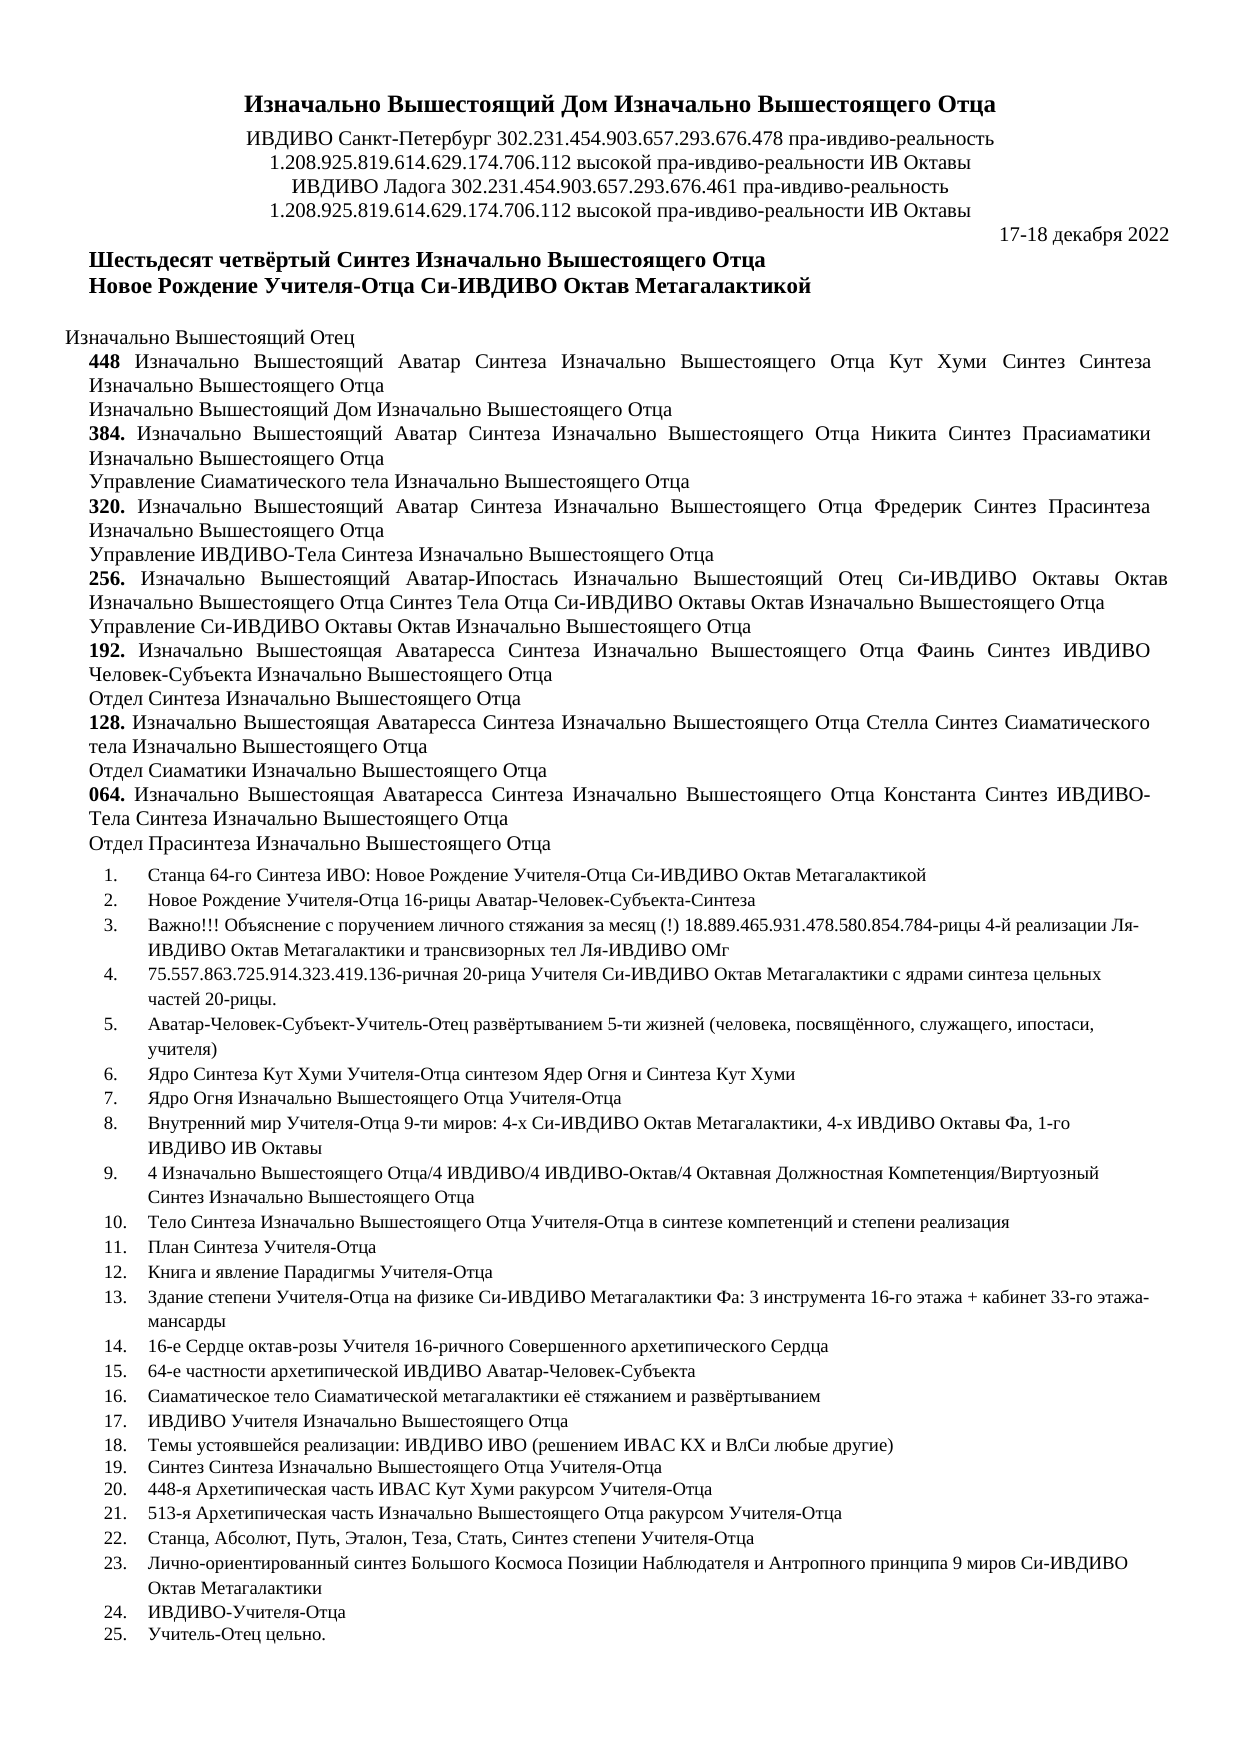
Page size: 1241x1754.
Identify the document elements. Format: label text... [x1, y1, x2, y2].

text Управление Сиаматического тела Изначально Вышестоящего Отца [89, 469, 1152, 493]
list План Синтеза Учителя-Отца [103, 1236, 1152, 1257]
list 4 Изначально Вышестоящего Отца/4 ИВДИВО/4 ИВДИВО-Октав/4 Октавная Должностная Компетенция/Виртуозный Синтез Изначально Вышестоящего Отца [103, 1162, 1152, 1208]
text ИВДИВО Ладога 302.231.454.903.657.293.676.461 пра-ивдиво-реальность [89, 174, 1152, 198]
text 1.208.925.819.614.629.174.706.112 высокой пра-ивдиво-реальности ИВ Октавы [89, 150, 1152, 174]
list 513-я Архетипическая часть Изначально Вышестоящего Отца ракурсом Учителя-Отца [103, 1502, 1152, 1524]
text 256. Изначально Вышестоящий Аватар-Ипостась Изначально Вышестоящий Отец Си-ИВДИВО Октавы Октав Изначально Вышестоящего Отца Синтез Тела Отца Си-ИВДИВО Октавы Октав Изначально Вышестоящего Отца [89, 566, 1169, 614]
list ИВДИВО-Учителя-Отца [103, 1601, 1169, 1623]
text 17-18 декабря 2022 [89, 222, 1169, 246]
list Станца 64-го Синтеза ИВО: Новое Рождение Учителя-Отца Си-ИВДИВО Октав Метагалактикой [103, 864, 1152, 886]
text 128. Изначально Вышестоящая Аватаресса Синтеза Изначально Вышестоящего Отца Стелла Синтез Сиаматического тела Изначально Вышестоящего Отца [89, 710, 1152, 758]
text Изначально Вышестоящий Отец [65, 325, 1152, 349]
text 320. Изначально Вышестоящий Аватар Синтеза Изначально Вышестоящего Отца Фредерик Синтез Прасинтеза Изначально Вышестоящего Отца [89, 493, 1152, 542]
text Изначально Вышестоящий Дом Изначально Вышестоящего Отца [89, 397, 1152, 421]
list ИВДИВО Учителя Изначально Вышестоящего Отца [103, 1409, 1152, 1431]
list Учитель-Отец цельно. [103, 1623, 1169, 1644]
list Внутренний мир Учителя-Отца 9-ти миров: 4-х Си-ИВДИВО Октав Метагалактики, 4-х ИВДИВО Октавы Фа, 1-го ИВДИВО ИВ Октавы [103, 1112, 1152, 1158]
text 064. Изначально Вышестоящая Аватаресса Синтеза Изначально Вышестоящего Отца Константа Синтез ИВДИВО-Тела Синтеза Изначально Вышестоящего Отца [89, 782, 1152, 830]
text Изначально Вышестоящий Дом Изначально Вышестоящего Отца [89, 89, 1152, 117]
text 384. Изначально Вышестоящий Аватар Синтеза Изначально Вышестоящего Отца Никита Синтез Прасиаматики Изначально Вышестоящего Отца [89, 421, 1152, 469]
text Отдел Синтеза Изначально Вышестоящего Отца [89, 686, 1152, 710]
text Отдел Сиаматики Изначально Вышестоящего Отца [89, 758, 1152, 782]
list Синтез Синтеза Изначально Вышестоящего Отца Учителя-Отца [103, 1456, 1152, 1477]
text 1.208.925.819.614.629.174.706.112 высокой пра-ивдиво-реальности ИВ Октавы [89, 198, 1152, 222]
text Управление Си-ИВДИВО Октавы Октав Изначально Вышестоящего Отца [89, 614, 1152, 638]
list Аватар-Человек-Субъект-Учитель-Отец развёртыванием 5-ти жизней (человека, посвящённого, служащего, ипостаси, учителя) [103, 1013, 1152, 1059]
list Важно!!! Объяснение с поручением личного стяжания за месяц (!) 18.889.465.931.478.580.854.784-рицы 4-й реализации Ля-ИВДИВО Октав Метагалактики и трансвизорных тел Ля-ИВДИВО ОМг [103, 914, 1152, 960]
list Тело Синтеза Изначально Вышестоящего Отца Учителя-Отца в синтезе компетенций и степени реализация [103, 1211, 1152, 1233]
list Ядро Синтеза Кут Хуми Учителя-Отца синтезом Ядер Огня и Синтеза Кут Хуми [103, 1062, 1152, 1084]
list Сиаматическое тело Сиаматической метагалактики её стяжанием и развёртыванием [103, 1385, 1152, 1406]
text Отдел Прасинтеза Изначально Вышестоящего Отца [89, 830, 1152, 854]
list Темы устоявшейся реализации: ИВДИВО ИВО (решением ИВАС КХ и ВлСи любые другие) [103, 1434, 1152, 1456]
list Книга и явление Парадигмы Учителя-Отца [103, 1261, 1152, 1282]
list 16-е Сердце октав-розы Учителя 16-ричного Совершенного архетипического Сердца [103, 1335, 1152, 1357]
text Новое Рождение Учителя-Отца Си-ИВДИВО Октав Метагалактикой [89, 272, 1169, 299]
list 75.557.863.725.914.323.419.136-ричная 20-рица Учителя Си-ИВДИВО Октав Метагалактики с ядрами синтеза цельных частей 20-рицы. [103, 963, 1152, 1009]
text Управление ИВДИВО-Тела Синтеза Изначально Вышестоящего Отца [89, 542, 1152, 566]
list 448-я Архетипическая часть ИВАС Кут Хуми ракурсом Учителя-Отца [103, 1477, 1152, 1499]
list 64-е частности архетипической ИВДИВО Аватар-Человек-Субъекта [103, 1360, 1152, 1381]
text Шестьдесят четвёртый Синтез Изначально Вышестоящего Отца [89, 246, 1169, 272]
list Ядро Огня Изначально Вышестоящего Отца Учителя-Отца [103, 1087, 1152, 1109]
list Лично-ориентированный синтез Большого Космоса Позиции Наблюдателя и Антропного принципа 9 миров Си-ИВДИВО Октав Метагалактики [103, 1552, 1152, 1598]
list Здание степени Учителя-Отца на физике Си-ИВДИВО Метагалактики Фа: 3 инструмента 16-го этажа + кабинет 33-го этажа-мансарды [103, 1286, 1152, 1332]
text 448 Изначально Вышестоящий Аватар Синтеза Изначально Вышестоящего Отца Кут Хуми Синтез Синтеза Изначально Вышестоящего Отца [89, 349, 1152, 397]
text 192. Изначально Вышестоящая Аватаресса Синтеза Изначально Вышестоящего Отца Фаинь Синтез ИВДИВО Человек-Субъекта Изначально Вышестоящего Отца [89, 638, 1152, 686]
list Станца, Абсолют, Путь, Эталон, Теза, Стать, Синтез степени Учителя-Отца [103, 1527, 1152, 1548]
text ИВДИВО Санкт-Петербург 302.231.454.903.657.293.676.478 пра-ивдиво-реальность [89, 126, 1152, 150]
list Новое Рождение Учителя-Отца 16-рицы Аватар-Человек-Субъекта-Синтеза [103, 889, 1152, 910]
